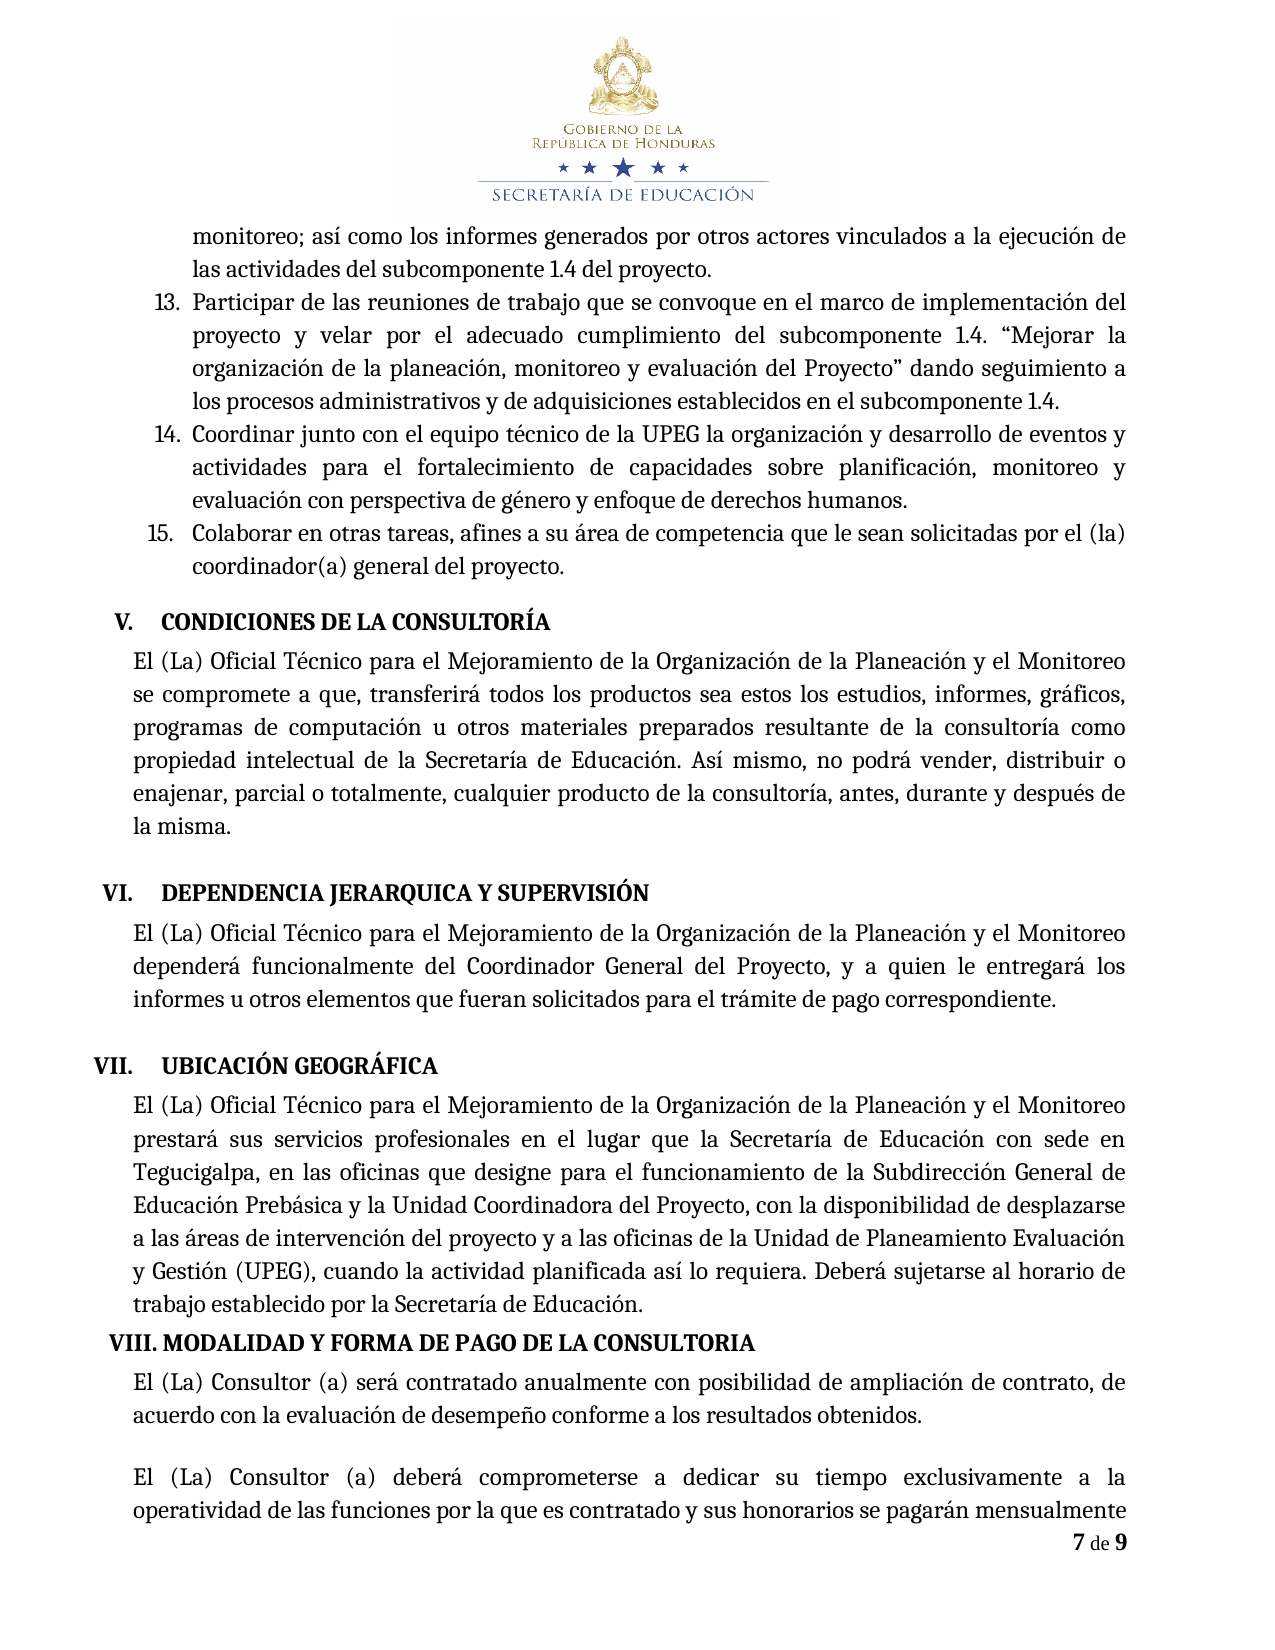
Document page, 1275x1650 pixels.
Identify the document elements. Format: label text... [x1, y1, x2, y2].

subtitle UBICACIÓN GEOGRÁFICA [133, 1052, 1127, 1081]
text El (La) Consultor (a) será contratado anualmente con posibilidad de ampliación de contrato, de acuerdo con la evaluación de desempeño conforme a los resultados obtenidos. [133, 1368, 1127, 1430]
text El (La) Oficial Técnico para el Mejoramiento de la Organización de la Planeación y el Monitoreo dependerá funcionalmente del Coordinador General del Proyecto, y a quien le entregará los informes u otros elementos que fueran solicitados para el trámite de pago correspondiente. [133, 919, 1127, 1013]
list Coordinar junto con el equipo técnico de la UPEG la organización y desarrollo de eventos y actividades para el fortalecimiento de capacidades sobre planificación, monitoreo y evaluación con perspectiva de género y enfoque de derechos humanos. [154, 420, 1127, 514]
list MODALIDAD Y FORMA DE PAGO DE LA CONSULTORIA [157, 1329, 1127, 1358]
list Participar de las reuniones de trabajo que se convoque en el marco de implementación del proyecto y velar por el adecuado cumplimiento del subcomponente 1.4. “Mejorar la organización de la planeación, monitoreo y evaluación del Proyecto” dando seguimiento a los procesos administrativos y de adquisiciones establecidos en el subcomponente 1.4. [154, 288, 1127, 415]
list Colaborar en otras tareas, afines a su área de competencia que le sean solicitadas por el (la) coordinador(a) general del proyecto. [148, 519, 1127, 581]
text El (La) Oficial Técnico para el Mejoramiento de la Organización de la Planeación y el Monitoreo se compromete a que, transferirá todos los productos sea estos los estudios, informes, gráficos, programas de computación u otros materiales preparados resultante de la consultoría como propiedad intelectual de la Secretaría de Educación. Así mismo, no podrá vender, distribuir o enajenar, parcial o totalmente, cualquier producto de la consultoría, antes, durante y después de la misma. [133, 647, 1127, 841]
picture [396, 20, 841, 222]
subtitle DEPENDENCIA JERARQUICA Y SUPERVISIÓN [133, 879, 1127, 908]
subtitle CONDICIONES DE LA CONSULTORÍA [133, 607, 1127, 636]
text El (La) Oficial Técnico para el Mejoramiento de la Organización de la Planeación y el Monitoreo prestará sus servicios profesionales en el lugar que la Secretaría de Educación con sede en Tegucigalpa, en las oficinas que designe para el funcionamiento de la Subdirección General de Educación Prebásica y la Unidad Coordinadora del Proyecto, con la disponibilidad de desplazarse a las áreas de intervención del proyecto y a las oficinas de la Unidad de Planeamiento Evaluación y Gestión (UPEG), cuando la actividad planificada así lo requiera. Deberá sujetarse al horario de trabajo establecido por la Secretaría de Educación. [133, 1091, 1127, 1318]
